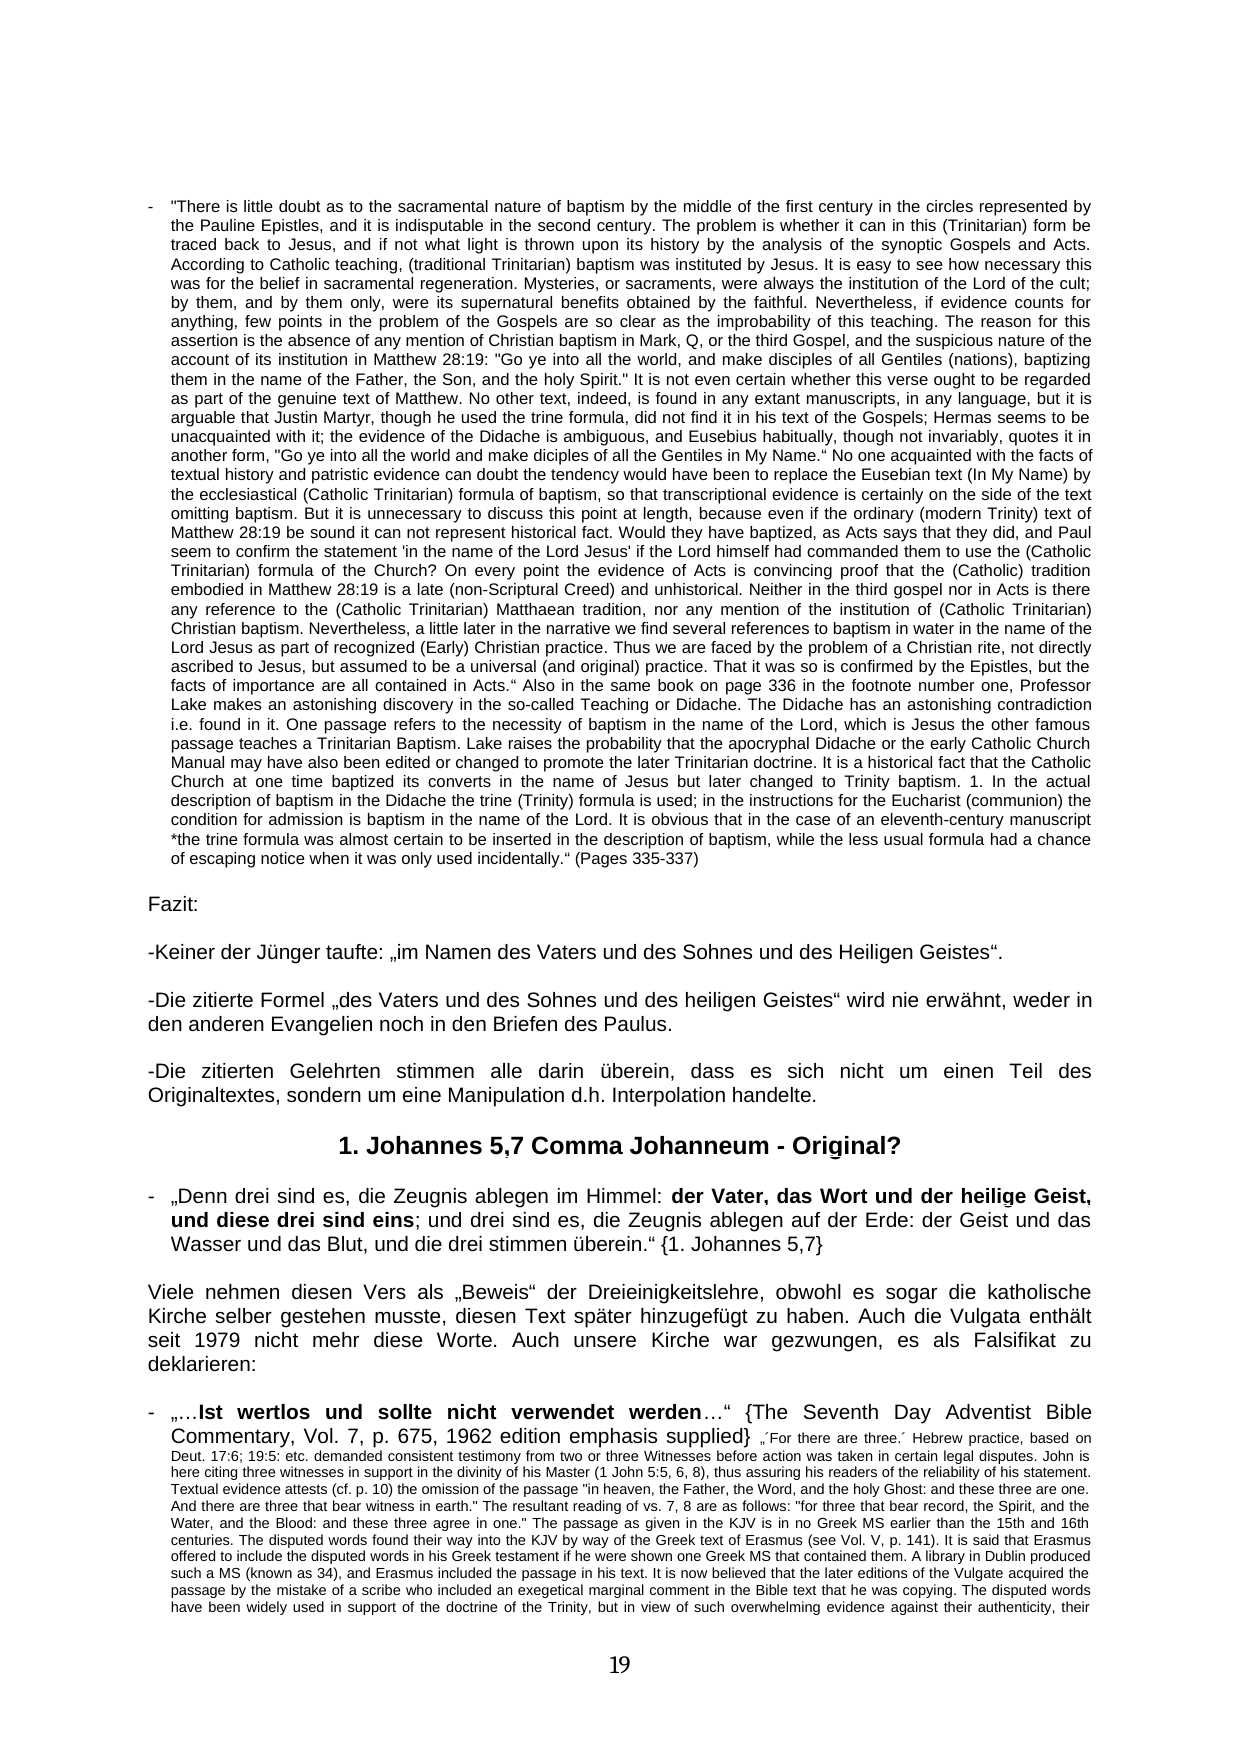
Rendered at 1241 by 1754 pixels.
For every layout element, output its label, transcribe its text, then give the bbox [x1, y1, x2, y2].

list „Denn drei sind es, die Zeugnis ablegen im Himmel: der Vater, das Wort und der heilige Geist, und diese drei sind eins; und drei sind es, die Zeugnis ablegen auf der Erde: der Geist und das Wasser und das Blut, und die drei stimmen überein.“ {1. Johannes 5,7} [148, 1184, 1093, 1256]
text -Die zitierten Gelehrten stimmen alle darin überein, dass es sich nicht um einen Teil des Originaltextes, sondern um eine Manipulation d.h. Interpolation handelte. [148, 1059, 1093, 1107]
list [148, 1399, 1093, 1615]
list "There is little doubt as to the sacramental nature of baptism by the middle of the first century in the circles represented by the Pauline Epistles, and it is indisputable in the second century. The problem is whether it can in this (Trinitarian) form be traced back to Jesus, and if not what light is thrown upon its history by the analysis of the synoptic Gospels and Acts. According to Catholic teaching, (traditional Trinitarian) baptism was instituted by Jesus. It is easy to see how necessary this was for the belief in sacramental regeneration. Mysteries, or sacraments, were always the institution of the Lord of the cult; by them, and by them only, were its supernatural benefits obtained by the faithful. Nevertheless, if evidence counts for anything, few points in the problem of the Gospels are so clear as the improbability of this teaching. The reason for this assertion is the absence of any mention of Christian baptism in Mark, Q, or the third Gospel, and the suspicious nature of the account of its institution in Matthew 28:19: "Go ye into all the world, and make disciples of all Gentiles (nations), baptizing them in the name of the Father, the Son, and the holy Spirit." It is not even certain whether this verse ought to be regarded as part of the genuine text of Matthew. No other text, indeed, is found in any extant manuscripts, in any language, but it is arguable that Justin Martyr, though he used the trine formula, did not find it in his text of the Gospels; Hermas seems to be unacquainted with it; the evidence of the Didache is ambiguous, and Eusebius habitually, though not invariably, quotes it in another form, "Go ye into all the world and make diciples of all the Gentiles in My Name.“ No one acquainted with the facts of textual history and patristic evidence can doubt the tendency would have been to replace the Eusebian text (In My Name) by the ecclesiastical (Catholic Trinitarian) formula of baptism, so that transcriptional evidence is certainly on the side of the text omitting baptism. But it is unnecessary to discuss this point at length, because even if the ordinary (modern Trinity) text of Matthew 28:19 be sound it can not represent historical fact. Would they have baptized, as Acts says that they did, and Paul seem to confirm the statement 'in the name of the Lord Jesus' if the Lord himself had commanded them to use the (Catholic Trinitarian) formula of the Church? On every point the evidence of Acts is convincing proof that the (Catholic) tradition embodied in Matthew 28:19 is a late (non-Scriptural Creed) and unhistorical. Neither in the third gospel nor in Acts is there any reference to the (Catholic Trinitarian) Matthaean tradition, nor any mention of the institution of (Catholic Trinitarian) Christian baptism. Nevertheless, a little later in the narrative we find several references to baptism in water in the name of the Lord Jesus as part of recognized (Early) Christian practice. Thus we are faced by the problem of a Christian rite, not directly ascribed to Jesus, but assumed to be a universal (and original) practice. That it was so is confirmed by the Epistles, but the facts of importance are all contained in Acts.“ Also in the same book on page 336 in the footnote number one, Professor Lake makes an astonishing discovery in the so-called Teaching or Didache. The Didache has an astonishing contradiction i.e. found in it. One passage refers to the necessity of baptism in the name of the Lord, which is Jesus the other famous passage teaches a Trinitarian Baptism. Lake raises the probability that the apocryphal Didache or the early Catholic Church Manual may have also been edited or changed to promote the later Trinitarian doctrine. It is a historical fact that the Catholic Church at one time baptized its converts in the name of Jesus but later changed to Trinity baptism. 1. In the actual description of baptism in the Didache the trine (Trinity) formula is used; in the instructions for the Eucharist (communion) the condition for admission is baptism in the name of the Lord. It is obvious that in the case of an eleventh-century manuscript *the trine formula was almost certain to be inserted in the description of baptism, while the less usual formula had a chance of escaping notice when it was only used incidentally.“ (Pages 335-337) [148, 197, 1093, 868]
text Fazit: [148, 892, 1093, 916]
text -Die zitierte Formel „des Vaters und des Sohnes und des heiligen Geistes“ wird nie erwähnt, weder in den anderen Evangelien noch in den Briefen des Paulus. [148, 987, 1093, 1035]
text -Keiner der Jünger taufte: „im Namen des Vaters und des Sohnes und des Heiligen Geistes“. [148, 939, 1093, 963]
text Viele nehmen diesen Vers als „Beweis“ der Dreieinigkeitslehre, obwohl es sogar die katholische Kirche selber gestehen musste, diesen Text später hinzugefügt zu haben. Auch die Vulgata enthält seit 1979 nicht mehr diese Worte. Auch unsere Kirche war gezwungen, es als Falsifikat zu deklarieren: [148, 1280, 1093, 1376]
text 1. Johannes 5,7 Comma Johanneum - Original? [148, 1131, 1093, 1160]
